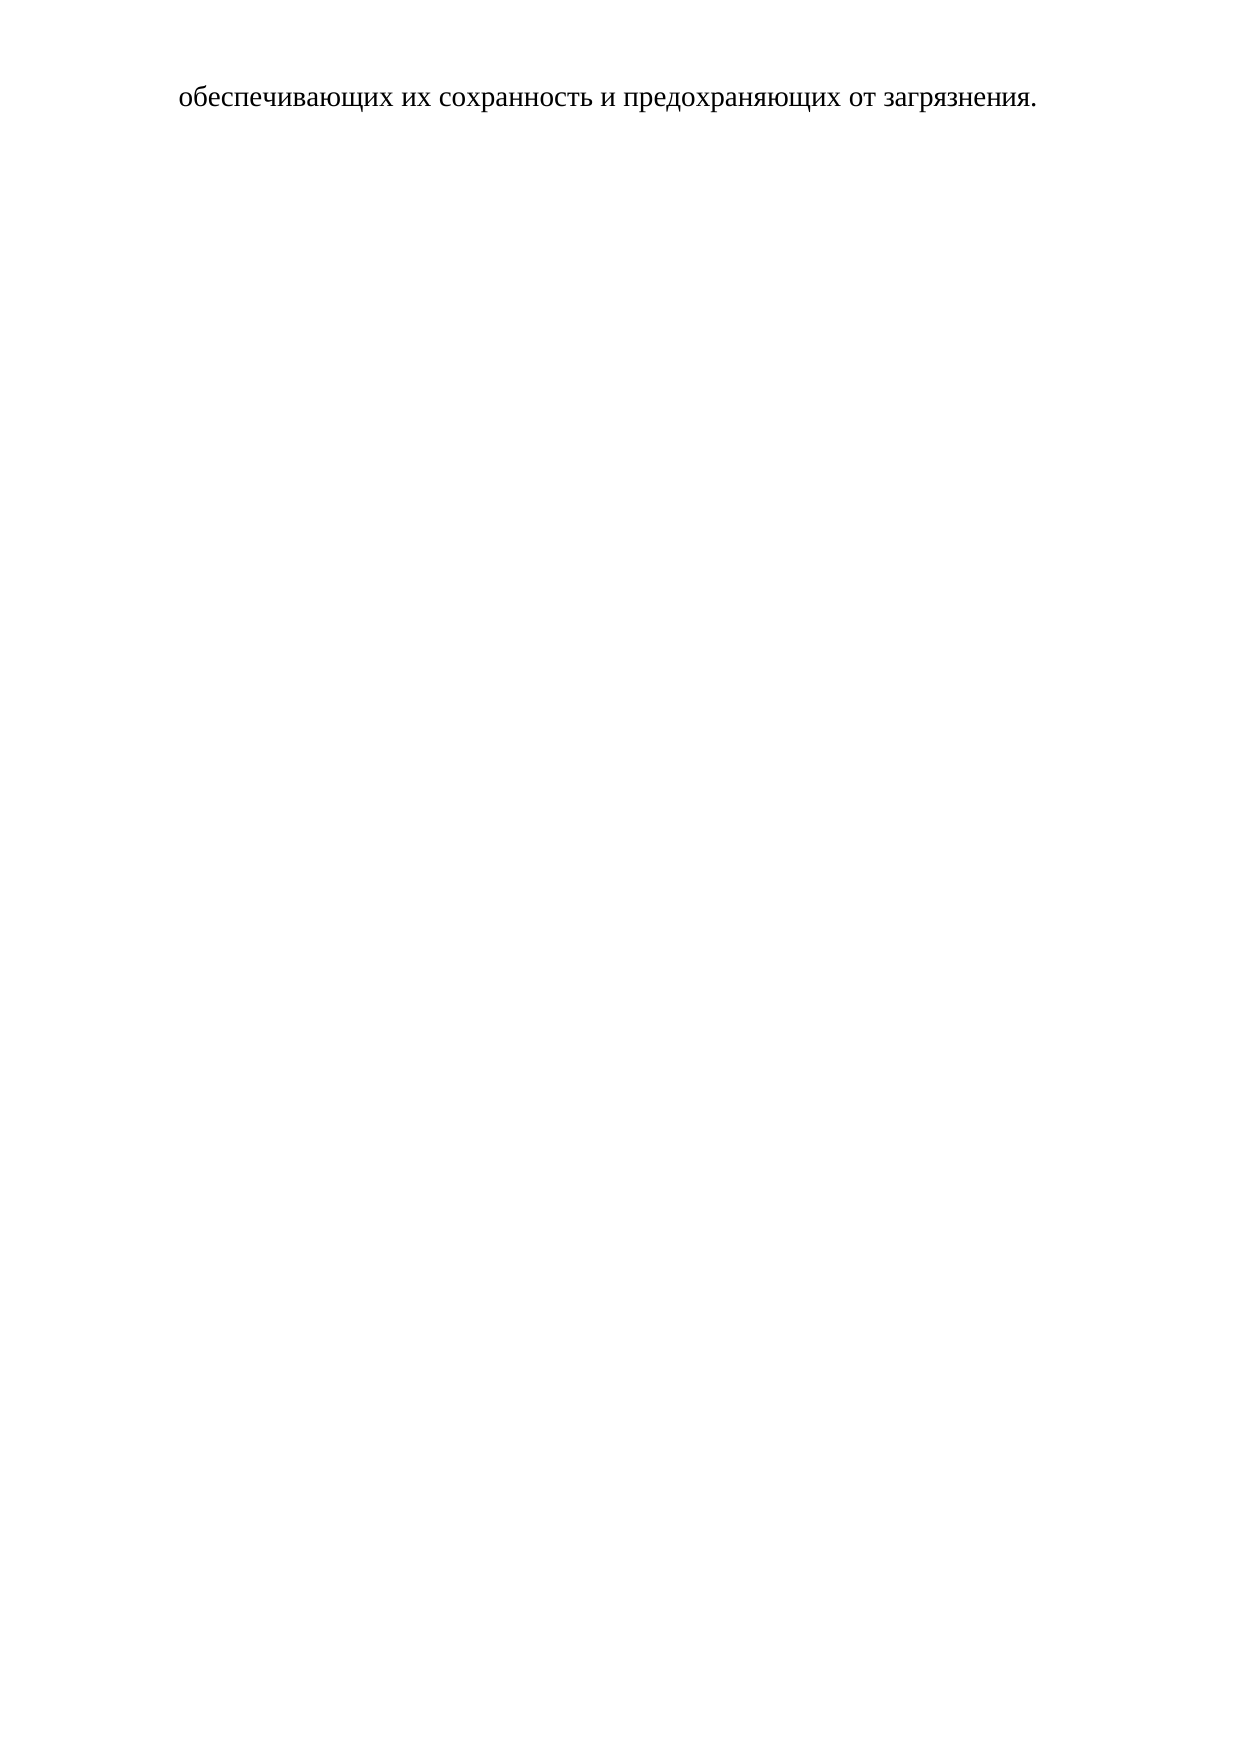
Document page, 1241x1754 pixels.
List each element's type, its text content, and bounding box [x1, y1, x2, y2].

text обеспечивающих их сохранность и предохраняющих от загрязнения. [117, 79, 1098, 113]
